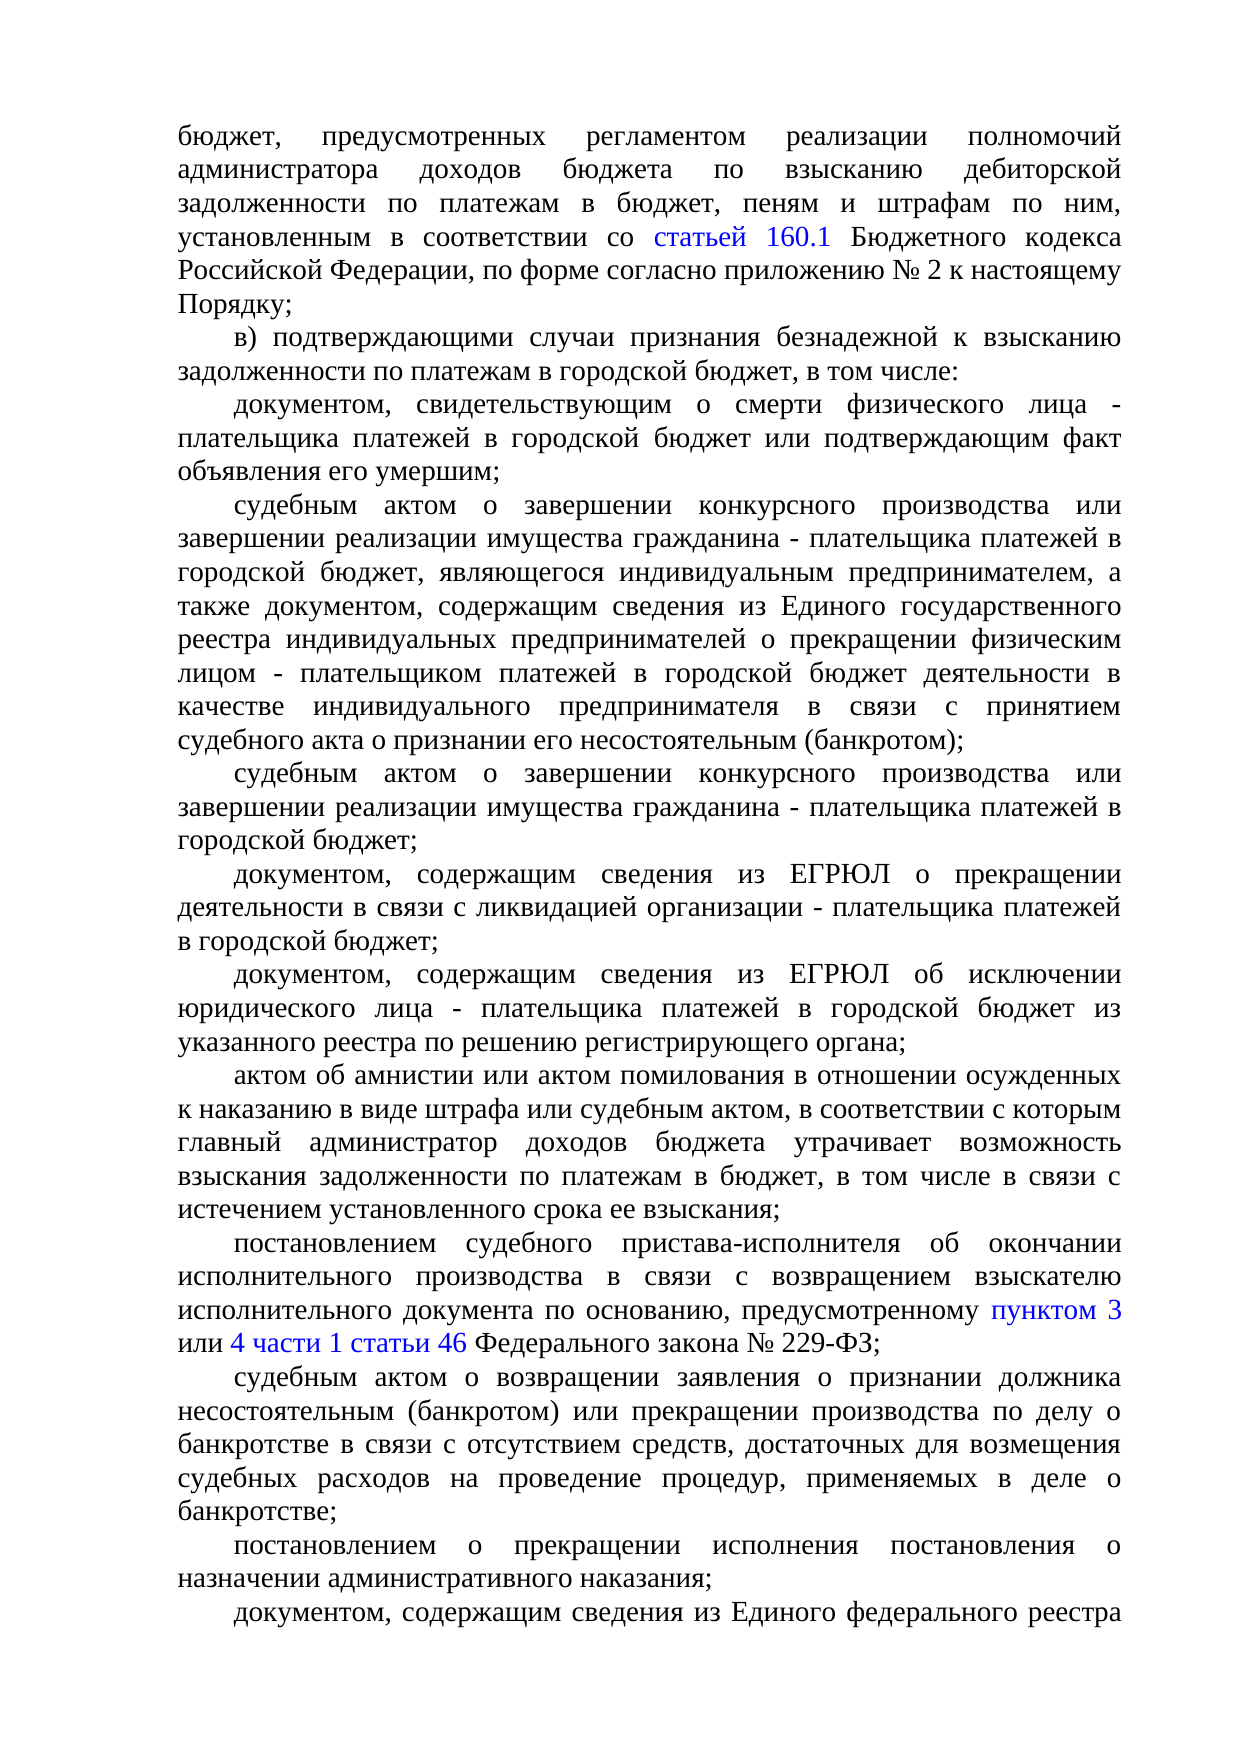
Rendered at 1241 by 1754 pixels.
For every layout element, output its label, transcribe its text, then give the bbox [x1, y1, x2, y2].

text в) подтверждающими случаи признания безнадежной к взысканию задолженности по платежам в городской бюджет, в том числе: [177, 319, 1122, 386]
text судебным актом о завершении конкурсного производства или завершении реализации имущества гражданина - плательщика платежей в городской бюджет; [177, 755, 1122, 856]
text судебным актом о возвращении заявления о признании должника несостоятельным (банкротом) или прекращении производства по делу о банкротстве в связи с отсутствием средств, достаточных для возмещения судебных расходов на проведение процедур, применяемых в деле о банкротстве; [177, 1359, 1122, 1527]
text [177, 118, 1122, 319]
text документом, содержащим сведения из ЕГРЮЛ о прекращении деятельности в связи с ликвидацией организации - плательщика платежей в городской бюджет; [177, 856, 1122, 957]
text актом об амнистии или актом помилования в отношении осужденных к наказанию в виде штрафа или судебным актом, в соответствии с которым главный администратор доходов бюджета утрачивает возможность взыскания задолженности по платежам в бюджет, в том числе в связи с истечением установленного срока ее взыскания; [177, 1057, 1122, 1225]
text документом, содержащим сведения из ЕГРЮЛ об исключении юридического лица - плательщика платежей в городской бюджет из указанного реестра по решению регистрирующего органа; [177, 957, 1122, 1057]
text постановлением о прекращении исполнения постановления о назначении административного наказания; [177, 1527, 1122, 1594]
text постановлением судебного пристава-исполнителя об окончании исполнительного производства в связи с возвращением взыскателю исполнительного документа по основанию, предусмотренному пунктом 3 или 4 части 1 статьи 46 Федерального закона № 229-ФЗ; [177, 1225, 1122, 1359]
text судебным актом о завершении конкурсного производства или завершении реализации имущества гражданина - плательщика платежей в городской бюджет, являющегося индивидуальным предпринимателем, а также документом, содержащим сведения из Единого государственного реестра индивидуальных предпринимателей о прекращении физическим лицом - плательщиком платежей в городской бюджет деятельности в качестве индивидуального предпринимателя в связи с принятием судебного акта о признании его несостоятельным (банкротом); [177, 487, 1122, 755]
text документом, свидетельствующим о смерти физического лица - плательщика платежей в городской бюджет или подтверждающим факт объявления его умершим; [177, 386, 1122, 487]
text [177, 1594, 1122, 1627]
